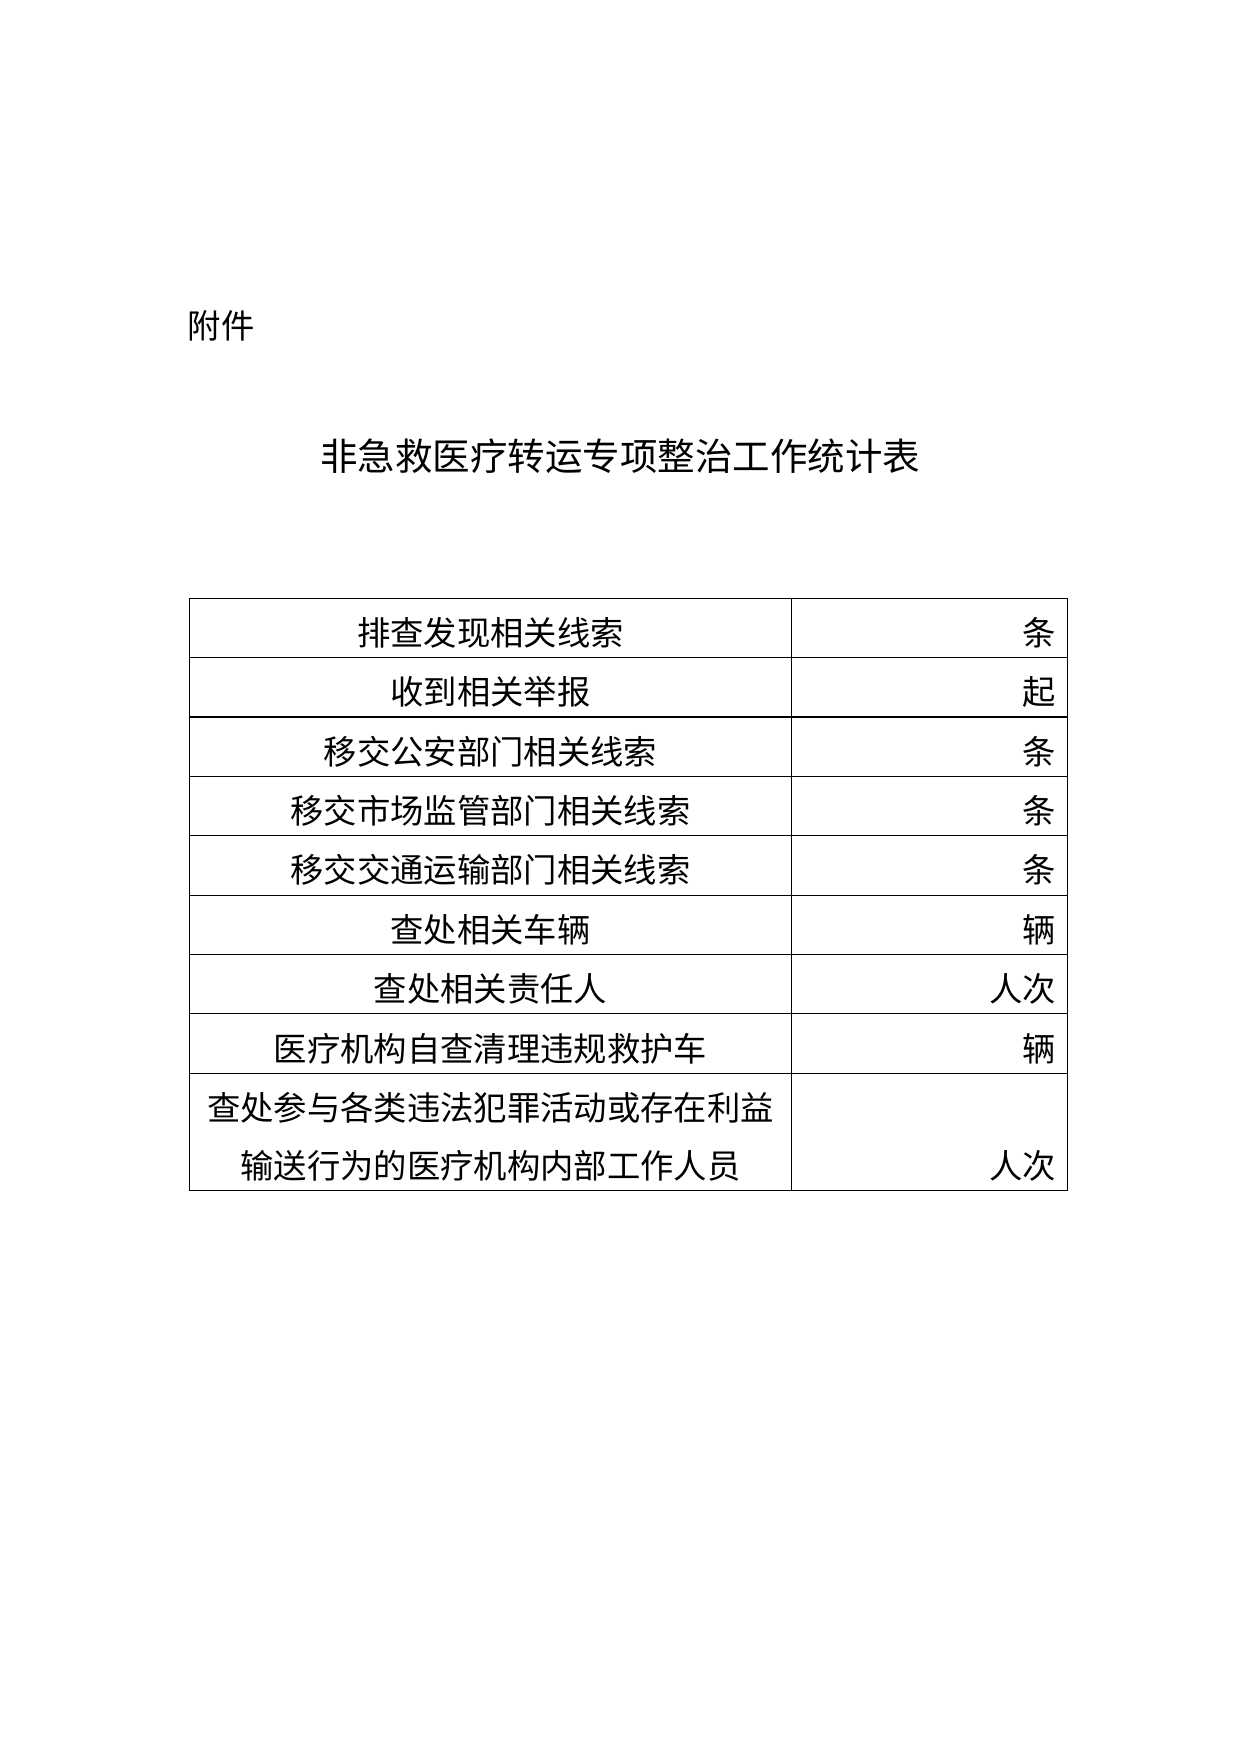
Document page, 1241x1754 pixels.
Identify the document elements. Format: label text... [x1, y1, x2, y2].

table_cell 查处相关责任人 [190, 955, 791, 1013]
table_cell 条 [792, 718, 1067, 776]
table_cell 条 [792, 836, 1067, 894]
table_cell 移交交通运输部门相关线索 [190, 836, 791, 894]
table_cell 起 [792, 658, 1067, 716]
text 附件 [187, 292, 1053, 357]
table_cell 辆 [792, 896, 1067, 954]
table_cell 人次 [792, 1074, 1067, 1190]
table_cell 医疗机构自查清理违规救护车 [190, 1014, 791, 1073]
text 非急救医疗转运专项整治工作统计表 [187, 422, 1053, 487]
table_cell 辆 [792, 1014, 1067, 1073]
table_cell 移交市场监管部门相关线索 [190, 777, 791, 835]
table_cell 人次 [792, 955, 1067, 1013]
table_header 排查发现相关线索 [190, 599, 791, 657]
table_header 条 [792, 599, 1067, 657]
table_cell 条 [792, 777, 1067, 835]
table_cell 查处相关车辆 [190, 896, 791, 954]
table_cell 收到相关举报 [190, 658, 791, 716]
table_cell 移交公安部门相关线索 [190, 718, 791, 776]
table_cell 查处参与各类违法犯罪活动或存在利益输送行为的医疗机构内部工作人员 [190, 1074, 791, 1190]
